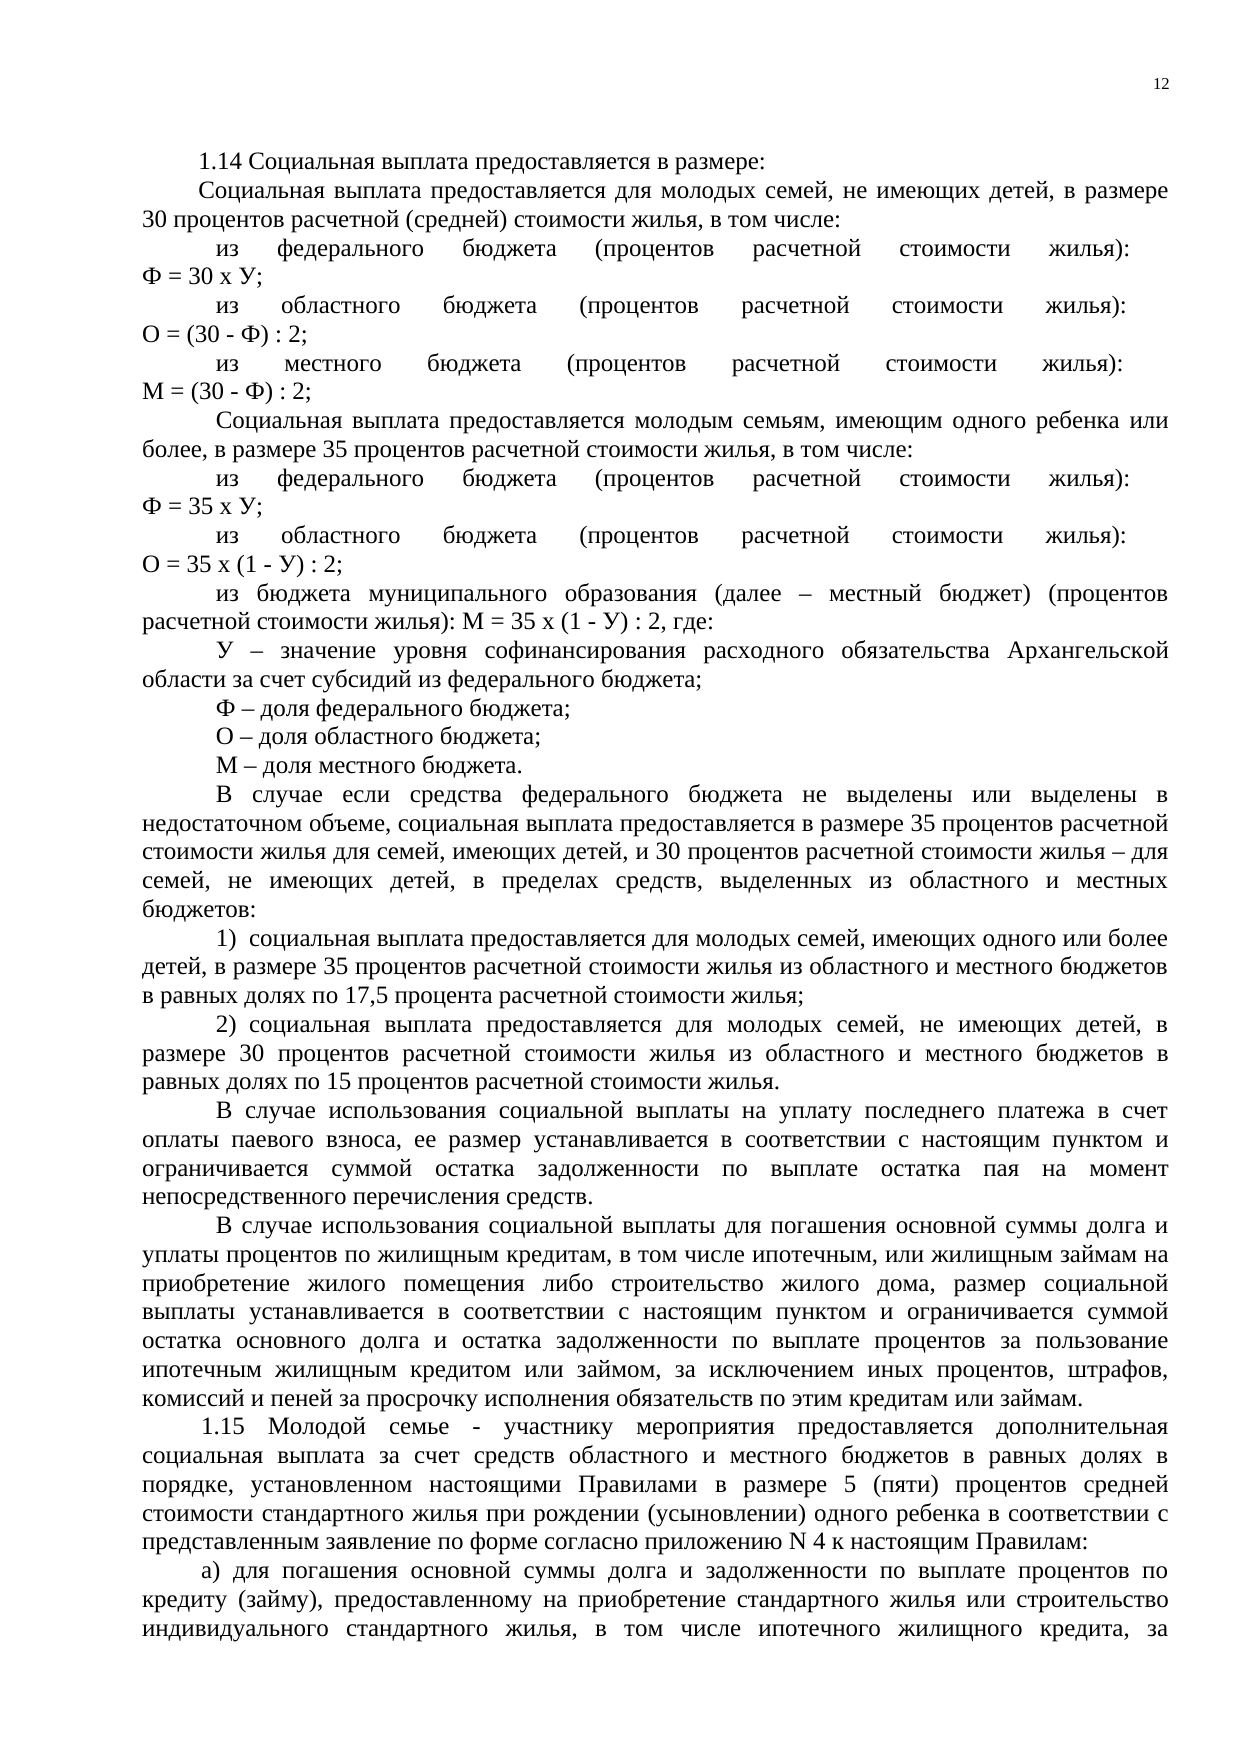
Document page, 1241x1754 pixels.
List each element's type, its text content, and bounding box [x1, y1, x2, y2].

text Социальная выплата предоставляется молодым семьям, имеющим одного ребенка или более, в размере 35 процентов расчетной стоимости жилья, в том числе: [142, 405, 1169, 463]
text 2) социальная выплата предоставляется для молодых семей, не имеющих детей, в размере 30 процентов расчетной стоимости жилья из областного и местного бюджетов в равных долях по 15 процентов расчетной стоимости жилья. [142, 1009, 1169, 1095]
text из областного бюджета (процентов расчетной стоимости жилья): О = 35 x (1 - У) : 2; [142, 520, 1169, 578]
text Социальная выплата предоставляется для молодых семей, не имеющих детей, в размере 30 процентов расчетной (средней) стоимости жилья, в том числе: [142, 175, 1169, 233]
text из местного бюджета (процентов расчетной стоимости жилья): М = (30 - Ф) : 2; [142, 348, 1169, 405]
text из федерального бюджета (процентов расчетной стоимости жилья): Ф = 35 x У; [142, 463, 1169, 520]
text из федерального бюджета (процентов расчетной стоимости жилья): Ф = 30 x У; [142, 233, 1169, 290]
text Ф – доля федерального бюджета; [142, 693, 1169, 721]
text М – доля местного бюджета. [142, 750, 1169, 779]
text 1.15 Молодой семье - участнику мероприятия предоставляется дополнительная социальная выплата за счет средств областного и местного бюджетов в равных долях в порядке, установленном настоящими Правилами в размере 5 (пяти) процентов средней стоимости стандартного жилья при рождении (усыновлении) одного ребенка в соответствии с представленным заявление по форме согласно приложению N 4 к настоящим Правилам: [142, 1411, 1169, 1555]
text из бюджета муниципального образования (далее – местный бюджет) (процентов расчетной стоимости жилья): М = 35 x (1 - У) : 2, где: [142, 578, 1169, 635]
text У – значение уровня софинансирования расходного обязательства Архангельской области за счет субсидий из федерального бюджета; [142, 635, 1169, 693]
text 1) социальная выплата предоставляется для молодых семей, имеющих одного или более детей, в размере 35 процентов расчетной стоимости жилья из областного и местного бюджетов в равных долях по 17,5 процента расчетной стоимости жилья; [142, 923, 1169, 1009]
text О – доля областного бюджета; [142, 721, 1169, 750]
text В случае если средства федерального бюджета не выделены или выделены в недостаточном объеме, социальная выплата предоставляется в размере 35 процентов расчетной стоимости жилья для семей, имеющих детей, и 30 процентов расчетной стоимости жилья – для семей, не имеющих детей, в пределах средств, выделенных из областного и местных бюджетов: [142, 779, 1169, 923]
text из областного бюджета (процентов расчетной стоимости жилья): О = (30 - Ф) : 2; [142, 290, 1169, 348]
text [142, 1555, 1169, 1641]
text В случае использования социальной выплаты на уплату последнего платежа в счет оплаты паевого взноса, ее размер устанавливается в соответствии с настоящим пунктом и ограничивается суммой остатка задолженности по выплате остатка пая на момент непосредственного перечисления средств. [142, 1095, 1169, 1210]
text 1.14 Социальная выплата предоставляется в размере: [142, 146, 1169, 175]
text В случае использования социальной выплаты для погашения основной суммы долга и уплаты процентов по жилищным кредитам, в том числе ипотечным, или жилищным займам на приобретение жилого помещения либо строительство жилого дома, размер социальной выплаты устанавливается в соответствии с настоящим пунктом и ограничивается суммой остатка основного долга и остатка задолженности по выплате процентов за пользование ипотечным жилищным кредитом или займом, за исключением иных процентов, штрафов, комиссий и пеней за просрочку исполнения обязательств по этим кредитам или займам. [142, 1210, 1169, 1411]
